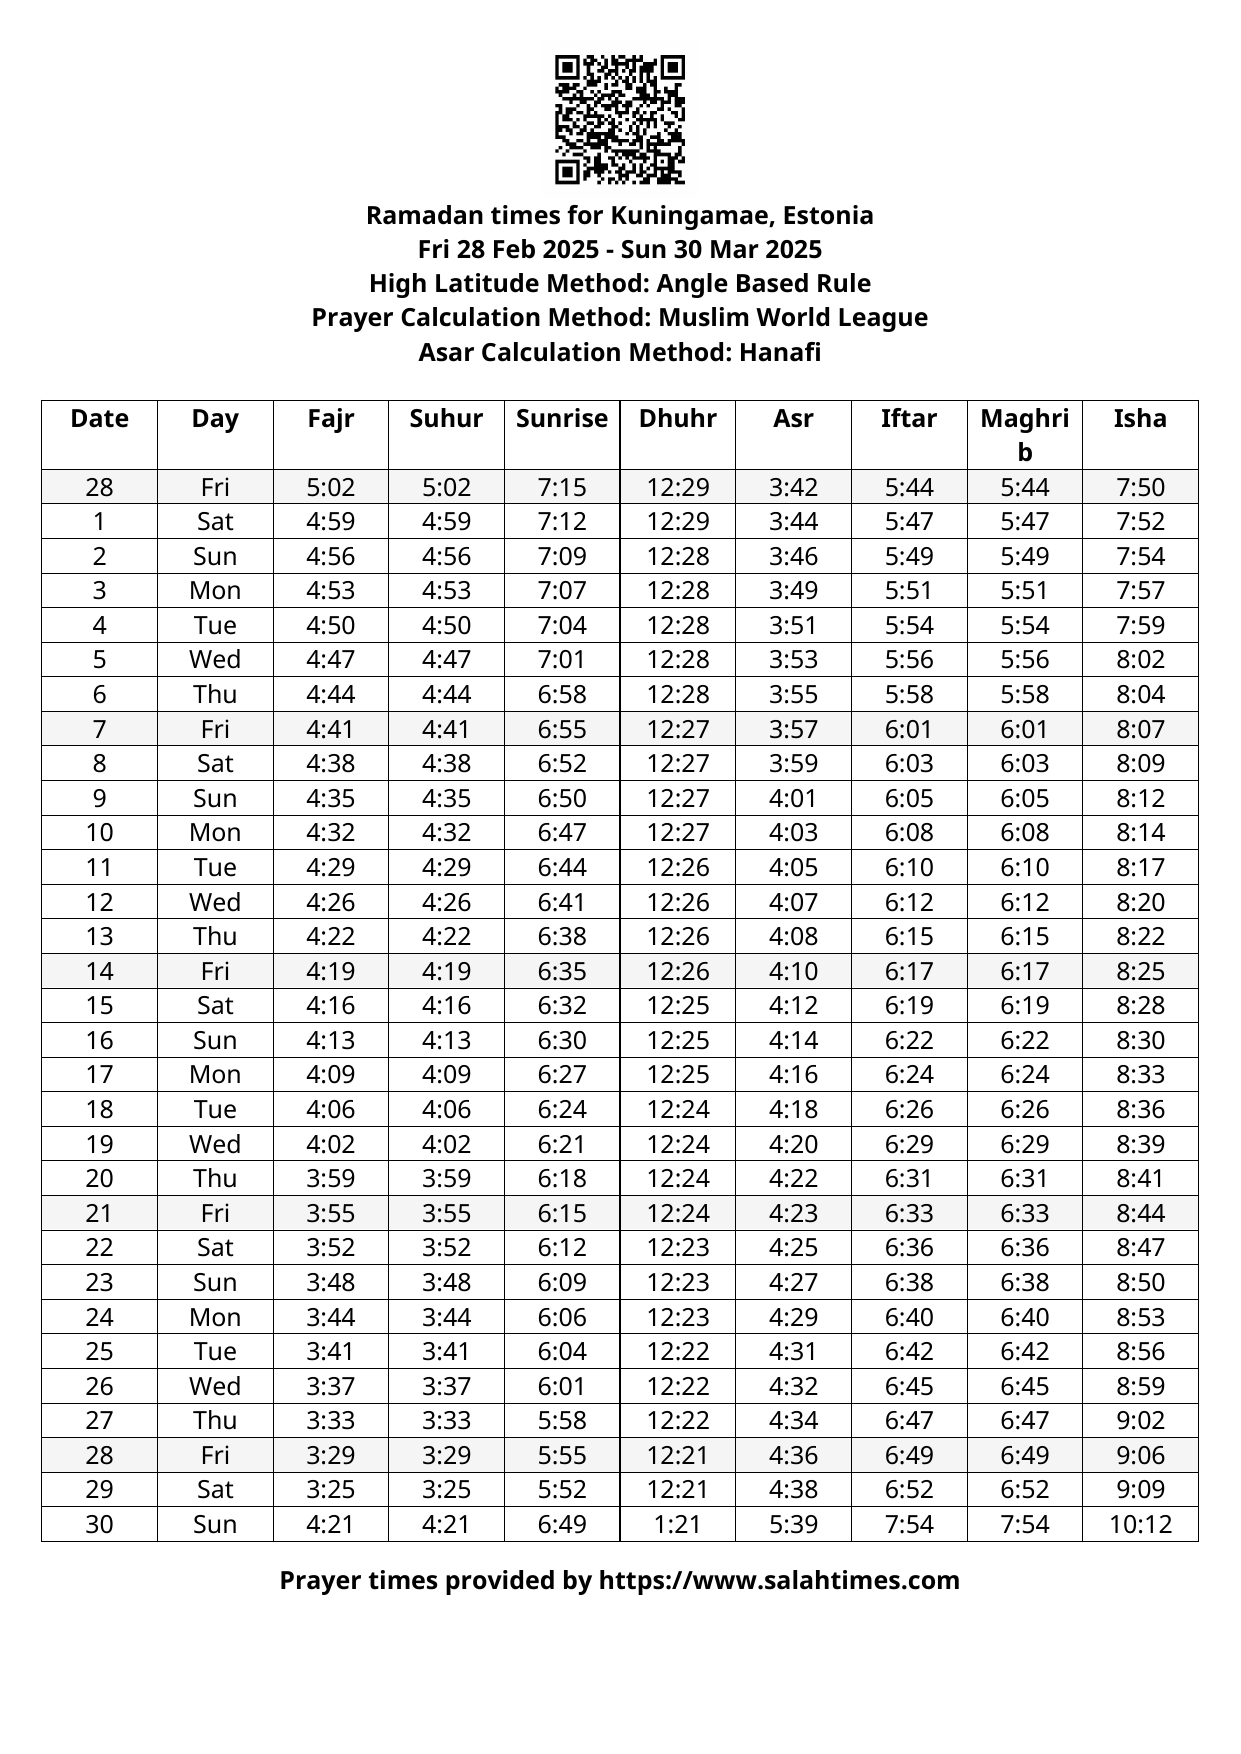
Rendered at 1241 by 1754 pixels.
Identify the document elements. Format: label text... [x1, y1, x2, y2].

table_cell 5:44 [852, 470, 967, 503]
table_cell 4:18 [736, 1092, 851, 1126]
table_cell 18 [42, 1092, 157, 1126]
table_cell 4:38 [736, 1473, 851, 1506]
table_cell 6:47 [852, 1404, 967, 1437]
table_cell 5:47 [968, 504, 1082, 538]
table_cell 8:04 [1083, 677, 1198, 711]
table_cell 6:29 [852, 1127, 967, 1160]
table_cell Tue [158, 1092, 273, 1126]
table_cell 6:03 [968, 746, 1082, 780]
table_cell 20 [42, 1161, 157, 1195]
table_cell 6:17 [852, 954, 967, 987]
table_cell 4:56 [274, 539, 388, 572]
table_cell 6:45 [852, 1369, 967, 1402]
table_cell 12:23 [621, 1265, 735, 1299]
table_cell 12:26 [621, 954, 735, 987]
table_cell 3:37 [274, 1369, 388, 1402]
table_cell 4:02 [389, 1127, 504, 1160]
table_cell 6:09 [505, 1265, 619, 1299]
table_cell 5:02 [274, 470, 388, 503]
table_cell 4:35 [389, 781, 504, 814]
table_cell 6:26 [968, 1092, 1082, 1126]
table_cell 4:59 [389, 504, 504, 538]
table_cell 4:12 [736, 989, 851, 1022]
table_cell 3:44 [736, 504, 851, 538]
table_cell Mon [158, 1058, 273, 1091]
table_cell 7:59 [1083, 608, 1198, 642]
table_cell Sat [158, 746, 273, 780]
table_cell 12 [42, 885, 157, 918]
table_cell 4 [42, 608, 157, 642]
table_cell 8:12 [1083, 781, 1198, 814]
table_cell 8:56 [1083, 1334, 1198, 1368]
table_cell 6:22 [968, 1023, 1082, 1057]
table_cell 4:09 [274, 1058, 388, 1091]
table_cell 4:36 [736, 1438, 851, 1472]
table_cell 4:21 [274, 1507, 388, 1541]
table_cell 3:33 [389, 1404, 504, 1437]
table_cell 6:40 [852, 1300, 967, 1333]
table_cell 5:39 [736, 1507, 851, 1541]
table_cell 4:16 [736, 1058, 851, 1091]
table_cell 7 [42, 712, 157, 745]
table_cell 4:08 [736, 919, 851, 953]
table_header Sunrise [505, 401, 619, 469]
table_cell 4:50 [389, 608, 504, 642]
table_cell 6:33 [852, 1196, 967, 1229]
table_header Asr [736, 401, 851, 469]
table_cell 6:38 [968, 1265, 1082, 1299]
table_cell 16 [42, 1023, 157, 1057]
table_cell 5:58 [852, 677, 967, 711]
table_cell 24 [42, 1300, 157, 1333]
table_cell 4:32 [274, 816, 388, 849]
table_cell 4:20 [736, 1127, 851, 1160]
table_cell 6:31 [968, 1161, 1082, 1195]
picture [542, 41, 699, 198]
table_cell Sun [158, 539, 273, 572]
table_header Maghrib [968, 401, 1082, 469]
table_cell 4:29 [389, 850, 504, 884]
table_cell 6:44 [505, 850, 619, 884]
table_cell 6:17 [968, 954, 1082, 987]
table_cell 4:34 [736, 1404, 851, 1437]
table_cell 3:51 [736, 608, 851, 642]
text Prayer times provided by https://www.salahtimes.com [42, 1563, 1198, 1597]
table_cell 4:59 [274, 504, 388, 538]
table_cell 4:53 [274, 574, 388, 607]
table_cell 5:44 [968, 470, 1082, 503]
table_cell 6:10 [968, 850, 1082, 884]
table_cell 3:37 [389, 1369, 504, 1402]
table_cell Fri [158, 712, 273, 745]
table_cell 3:46 [736, 539, 851, 572]
table_cell 7:50 [1083, 470, 1198, 503]
table_cell 28 [42, 470, 157, 503]
table_cell 6:24 [505, 1092, 619, 1126]
table_cell 5:49 [968, 539, 1082, 572]
table_cell 6:05 [968, 781, 1082, 814]
table_header Suhur [389, 401, 504, 469]
table_cell 7:57 [1083, 574, 1198, 607]
table_cell Sat [158, 989, 273, 1022]
table_cell 3:42 [736, 470, 851, 503]
table_cell 1:21 [621, 1507, 735, 1541]
table_cell 6:19 [852, 989, 967, 1022]
table_cell 13 [42, 919, 157, 953]
table_cell 12:28 [621, 677, 735, 711]
table_cell 4:29 [736, 1300, 851, 1333]
table_cell 4:26 [274, 885, 388, 918]
table_cell 8:02 [1083, 643, 1198, 676]
table_cell 21 [42, 1196, 157, 1229]
table_cell 8:59 [1083, 1369, 1198, 1402]
table_cell 12:26 [621, 885, 735, 918]
table_cell 6:31 [852, 1161, 967, 1195]
table_cell 8:14 [1083, 816, 1198, 849]
table_cell 9:06 [1083, 1438, 1198, 1472]
table_cell 4:05 [736, 850, 851, 884]
table_cell 4:29 [274, 850, 388, 884]
table_cell Sat [158, 1231, 273, 1264]
table_cell 23 [42, 1265, 157, 1299]
table_header Iftar [852, 401, 967, 469]
text Prayer Calculation Method: Muslim World League [42, 300, 1198, 334]
table_cell 5:47 [852, 504, 967, 538]
table_cell 3:55 [389, 1196, 504, 1229]
table_cell 6:24 [968, 1058, 1082, 1091]
table_cell 8:07 [1083, 712, 1198, 745]
table_cell 6:01 [505, 1369, 619, 1402]
table_cell 5:49 [852, 539, 967, 572]
table_cell 15 [42, 989, 157, 1022]
table_cell 5:51 [852, 574, 967, 607]
table_cell 5:02 [389, 470, 504, 503]
table_cell 6:45 [968, 1369, 1082, 1402]
table_cell 6:12 [505, 1231, 619, 1264]
table_cell Thu [158, 1161, 273, 1195]
table_cell 4:22 [389, 919, 504, 953]
table_cell 6:58 [505, 677, 619, 711]
table_header Day [158, 401, 273, 469]
table_cell 6:30 [505, 1023, 619, 1057]
table_cell 4:22 [274, 919, 388, 953]
table_cell 12:22 [621, 1334, 735, 1368]
table_cell 6:50 [505, 781, 619, 814]
table_cell 6:35 [505, 954, 619, 987]
table_cell 6:12 [968, 885, 1082, 918]
table_cell 6:05 [852, 781, 967, 814]
table_cell 4:21 [389, 1507, 504, 1541]
table_cell 1 [42, 504, 157, 538]
table_cell 6:29 [968, 1127, 1082, 1160]
table_cell 7:09 [505, 539, 619, 572]
table_header Isha [1083, 401, 1198, 469]
table_cell 30 [42, 1507, 157, 1541]
table_cell 6:52 [968, 1473, 1082, 1506]
table_cell 6:15 [505, 1196, 619, 1229]
table_cell 12:22 [621, 1369, 735, 1402]
table_cell 14 [42, 954, 157, 987]
table_cell 4:41 [274, 712, 388, 745]
table_cell 7:54 [1083, 539, 1198, 572]
table_cell Fri [158, 470, 273, 503]
table_cell 6:52 [505, 746, 619, 780]
table_cell 8:44 [1083, 1196, 1198, 1229]
table_cell 6:47 [968, 1404, 1082, 1437]
table_cell 5 [42, 643, 157, 676]
table_header Date [42, 401, 157, 469]
table_cell Fri [158, 1438, 273, 1472]
table_cell 12:21 [621, 1473, 735, 1506]
table_cell 9 [42, 781, 157, 814]
table_cell 12:24 [621, 1161, 735, 1195]
table_header Fajr [274, 401, 388, 469]
table_cell 5:58 [968, 677, 1082, 711]
table_cell 12:24 [621, 1196, 735, 1229]
table_cell 8:17 [1083, 850, 1198, 884]
table_cell 4:22 [736, 1161, 851, 1195]
table_cell Sun [158, 781, 273, 814]
table_cell 6:42 [968, 1334, 1082, 1368]
table_cell 4:47 [274, 643, 388, 676]
text Fri 28 Feb 2025 - Sun 30 Mar 2025 [42, 232, 1198, 266]
table_cell Sun [158, 1265, 273, 1299]
table_cell 7:52 [1083, 504, 1198, 538]
table_cell 4:16 [389, 989, 504, 1022]
table_cell 4:35 [274, 781, 388, 814]
table_cell 4:06 [389, 1092, 504, 1126]
table_cell 8:39 [1083, 1127, 1198, 1160]
table_cell 4:47 [389, 643, 504, 676]
table_cell 12:29 [621, 470, 735, 503]
text Asar Calculation Method: Hanafi [42, 334, 1198, 368]
table_cell 12:28 [621, 643, 735, 676]
table_cell 3:53 [736, 643, 851, 676]
table_cell 4:19 [274, 954, 388, 987]
table_cell 6:33 [968, 1196, 1082, 1229]
table_cell 8:25 [1083, 954, 1198, 987]
table_cell 8:41 [1083, 1161, 1198, 1195]
table_cell 6:52 [852, 1473, 967, 1506]
table_cell 3:33 [274, 1404, 388, 1437]
table_cell 12:26 [621, 919, 735, 953]
table_cell 8:53 [1083, 1300, 1198, 1333]
table_cell 6:26 [852, 1092, 967, 1126]
table_cell 6:15 [852, 919, 967, 953]
table_cell 6:15 [968, 919, 1082, 953]
table_cell 8:28 [1083, 989, 1198, 1022]
table_cell 9:09 [1083, 1473, 1198, 1506]
table_cell 6:08 [852, 816, 967, 849]
table_cell 4:44 [274, 677, 388, 711]
table_cell 12:23 [621, 1231, 735, 1264]
table_cell 4:13 [274, 1023, 388, 1057]
table_cell 8:50 [1083, 1265, 1198, 1299]
table_cell Fri [158, 954, 273, 987]
table_cell 4:38 [389, 746, 504, 780]
table_cell 4:02 [274, 1127, 388, 1160]
table_cell 4:32 [389, 816, 504, 849]
table_cell 19 [42, 1127, 157, 1160]
table_header Dhuhr [621, 401, 735, 469]
table_cell 12:28 [621, 574, 735, 607]
table_cell 8:09 [1083, 746, 1198, 780]
table_cell 4:27 [736, 1265, 851, 1299]
table_cell 5:54 [968, 608, 1082, 642]
table_cell 6:36 [968, 1231, 1082, 1264]
table_cell 3:55 [274, 1196, 388, 1229]
table_cell 12:28 [621, 539, 735, 572]
table_cell 28 [42, 1438, 157, 1472]
table_cell 5:54 [852, 608, 967, 642]
table_cell 4:13 [389, 1023, 504, 1057]
table_cell Mon [158, 1300, 273, 1333]
table_cell 3:48 [389, 1265, 504, 1299]
table_cell 6:08 [968, 816, 1082, 849]
table_cell 3:25 [389, 1473, 504, 1506]
table_cell 12:25 [621, 1058, 735, 1091]
table_cell 25 [42, 1334, 157, 1368]
table_cell Tue [158, 608, 273, 642]
table_cell 6:01 [968, 712, 1082, 745]
table_cell Wed [158, 643, 273, 676]
table_cell 3:59 [736, 746, 851, 780]
table_cell 8:22 [1083, 919, 1198, 953]
table_cell 6:47 [505, 816, 619, 849]
table_cell 3:59 [274, 1161, 388, 1195]
table_cell 4:31 [736, 1334, 851, 1368]
table_cell 6:10 [852, 850, 967, 884]
table_cell 6:49 [852, 1438, 967, 1472]
table_cell 4:53 [389, 574, 504, 607]
table_cell 6:24 [852, 1058, 967, 1091]
table_cell 4:50 [274, 608, 388, 642]
table_cell 7:54 [852, 1507, 967, 1541]
table_cell 12:27 [621, 746, 735, 780]
table_cell 8:20 [1083, 885, 1198, 918]
table_cell 6:27 [505, 1058, 619, 1091]
table_cell 4:16 [274, 989, 388, 1022]
table_cell Tue [158, 850, 273, 884]
table_cell Sat [158, 504, 273, 538]
table_cell 5:51 [968, 574, 1082, 607]
table_cell 6:19 [968, 989, 1082, 1022]
table_cell 17 [42, 1058, 157, 1091]
table_cell 12:29 [621, 504, 735, 538]
table_cell 12:22 [621, 1404, 735, 1437]
table_cell 8 [42, 746, 157, 780]
table_cell 8:47 [1083, 1231, 1198, 1264]
table_cell 3:44 [389, 1300, 504, 1333]
table_cell 5:52 [505, 1473, 619, 1506]
table_cell 6:49 [968, 1438, 1082, 1472]
table_cell 7:01 [505, 643, 619, 676]
table_cell 8:30 [1083, 1023, 1198, 1057]
table_cell 4:25 [736, 1231, 851, 1264]
table_cell 27 [42, 1404, 157, 1437]
table_cell 4:07 [736, 885, 851, 918]
table_cell 12:24 [621, 1127, 735, 1160]
table_cell 8:33 [1083, 1058, 1198, 1091]
table_cell 6:32 [505, 989, 619, 1022]
table_cell 6 [42, 677, 157, 711]
table_cell 6:06 [505, 1300, 619, 1333]
table_cell 3:25 [274, 1473, 388, 1506]
table_cell Wed [158, 1127, 273, 1160]
table_cell 4:10 [736, 954, 851, 987]
table_cell 12:25 [621, 1023, 735, 1057]
table_cell 6:18 [505, 1161, 619, 1195]
table_cell 4:09 [389, 1058, 504, 1091]
table_cell 5:56 [968, 643, 1082, 676]
table_cell 12:27 [621, 781, 735, 814]
table_cell 7:07 [505, 574, 619, 607]
text Ramadan times for Kuningamae, Estonia [42, 198, 1198, 232]
table_cell 3:29 [274, 1438, 388, 1472]
table_cell 6:49 [505, 1507, 619, 1541]
table_cell 6:04 [505, 1334, 619, 1368]
table_cell 6:42 [852, 1334, 967, 1368]
table_cell 3:41 [274, 1334, 388, 1368]
table_cell Thu [158, 1404, 273, 1437]
table_cell 4:26 [389, 885, 504, 918]
table_cell 6:41 [505, 885, 619, 918]
table_cell 2 [42, 539, 157, 572]
table_cell 3:49 [736, 574, 851, 607]
table_cell 3:52 [389, 1231, 504, 1264]
table_cell 6:55 [505, 712, 619, 745]
table_cell 6:12 [852, 885, 967, 918]
table_cell 3:48 [274, 1265, 388, 1299]
table_cell 6:21 [505, 1127, 619, 1160]
table_cell 4:38 [274, 746, 388, 780]
table_cell 4:01 [736, 781, 851, 814]
table_cell 12:21 [621, 1438, 735, 1472]
table_cell 4:14 [736, 1023, 851, 1057]
table_cell 3:59 [389, 1161, 504, 1195]
table_cell 3:57 [736, 712, 851, 745]
table_cell 5:56 [852, 643, 967, 676]
table_cell 5:58 [505, 1404, 619, 1437]
table_cell 3:52 [274, 1231, 388, 1264]
table_cell Mon [158, 816, 273, 849]
table_cell 3:55 [736, 677, 851, 711]
table_cell 12:27 [621, 712, 735, 745]
table_cell 12:23 [621, 1300, 735, 1333]
table_cell 8:36 [1083, 1092, 1198, 1126]
table_cell 7:12 [505, 504, 619, 538]
table_cell 12:27 [621, 816, 735, 849]
table_cell 3 [42, 574, 157, 607]
table_cell 4:03 [736, 816, 851, 849]
table_cell 10 [42, 816, 157, 849]
table_cell 6:38 [852, 1265, 967, 1299]
table_cell Mon [158, 574, 273, 607]
table_cell 26 [42, 1369, 157, 1402]
table_cell 7:04 [505, 608, 619, 642]
table_cell Tue [158, 1334, 273, 1368]
table_cell Wed [158, 885, 273, 918]
table_cell 3:29 [389, 1438, 504, 1472]
table_cell 12:28 [621, 608, 735, 642]
table_cell 4:44 [389, 677, 504, 711]
table_cell 9:02 [1083, 1404, 1198, 1437]
table_cell 12:24 [621, 1092, 735, 1126]
table_cell 6:01 [852, 712, 967, 745]
table_cell 10:12 [1083, 1507, 1198, 1541]
table_cell 22 [42, 1231, 157, 1264]
table_cell Sat [158, 1473, 273, 1506]
table_cell 6:38 [505, 919, 619, 953]
table_cell Thu [158, 919, 273, 953]
table_cell 5:55 [505, 1438, 619, 1472]
table_cell 7:54 [968, 1507, 1082, 1541]
table_cell 4:41 [389, 712, 504, 745]
table_cell Thu [158, 677, 273, 711]
table_cell 4:06 [274, 1092, 388, 1126]
table_cell Sun [158, 1023, 273, 1057]
table_cell 6:40 [968, 1300, 1082, 1333]
table_cell 4:23 [736, 1196, 851, 1229]
table_cell 11 [42, 850, 157, 884]
table_cell Sun [158, 1507, 273, 1541]
table_cell 4:56 [389, 539, 504, 572]
table_cell Fri [158, 1196, 273, 1229]
table_cell 6:36 [852, 1231, 967, 1264]
text High Latitude Method: Angle Based Rule [42, 266, 1198, 300]
table_cell 12:25 [621, 989, 735, 1022]
table_cell 6:22 [852, 1023, 967, 1057]
table_cell 29 [42, 1473, 157, 1506]
table_cell 7:15 [505, 470, 619, 503]
table_cell 6:03 [852, 746, 967, 780]
table_cell 4:19 [389, 954, 504, 987]
table_cell 3:41 [389, 1334, 504, 1368]
table_cell 4:32 [736, 1369, 851, 1402]
table_cell 12:26 [621, 850, 735, 884]
table_cell Wed [158, 1369, 273, 1402]
table_cell 3:44 [274, 1300, 388, 1333]
